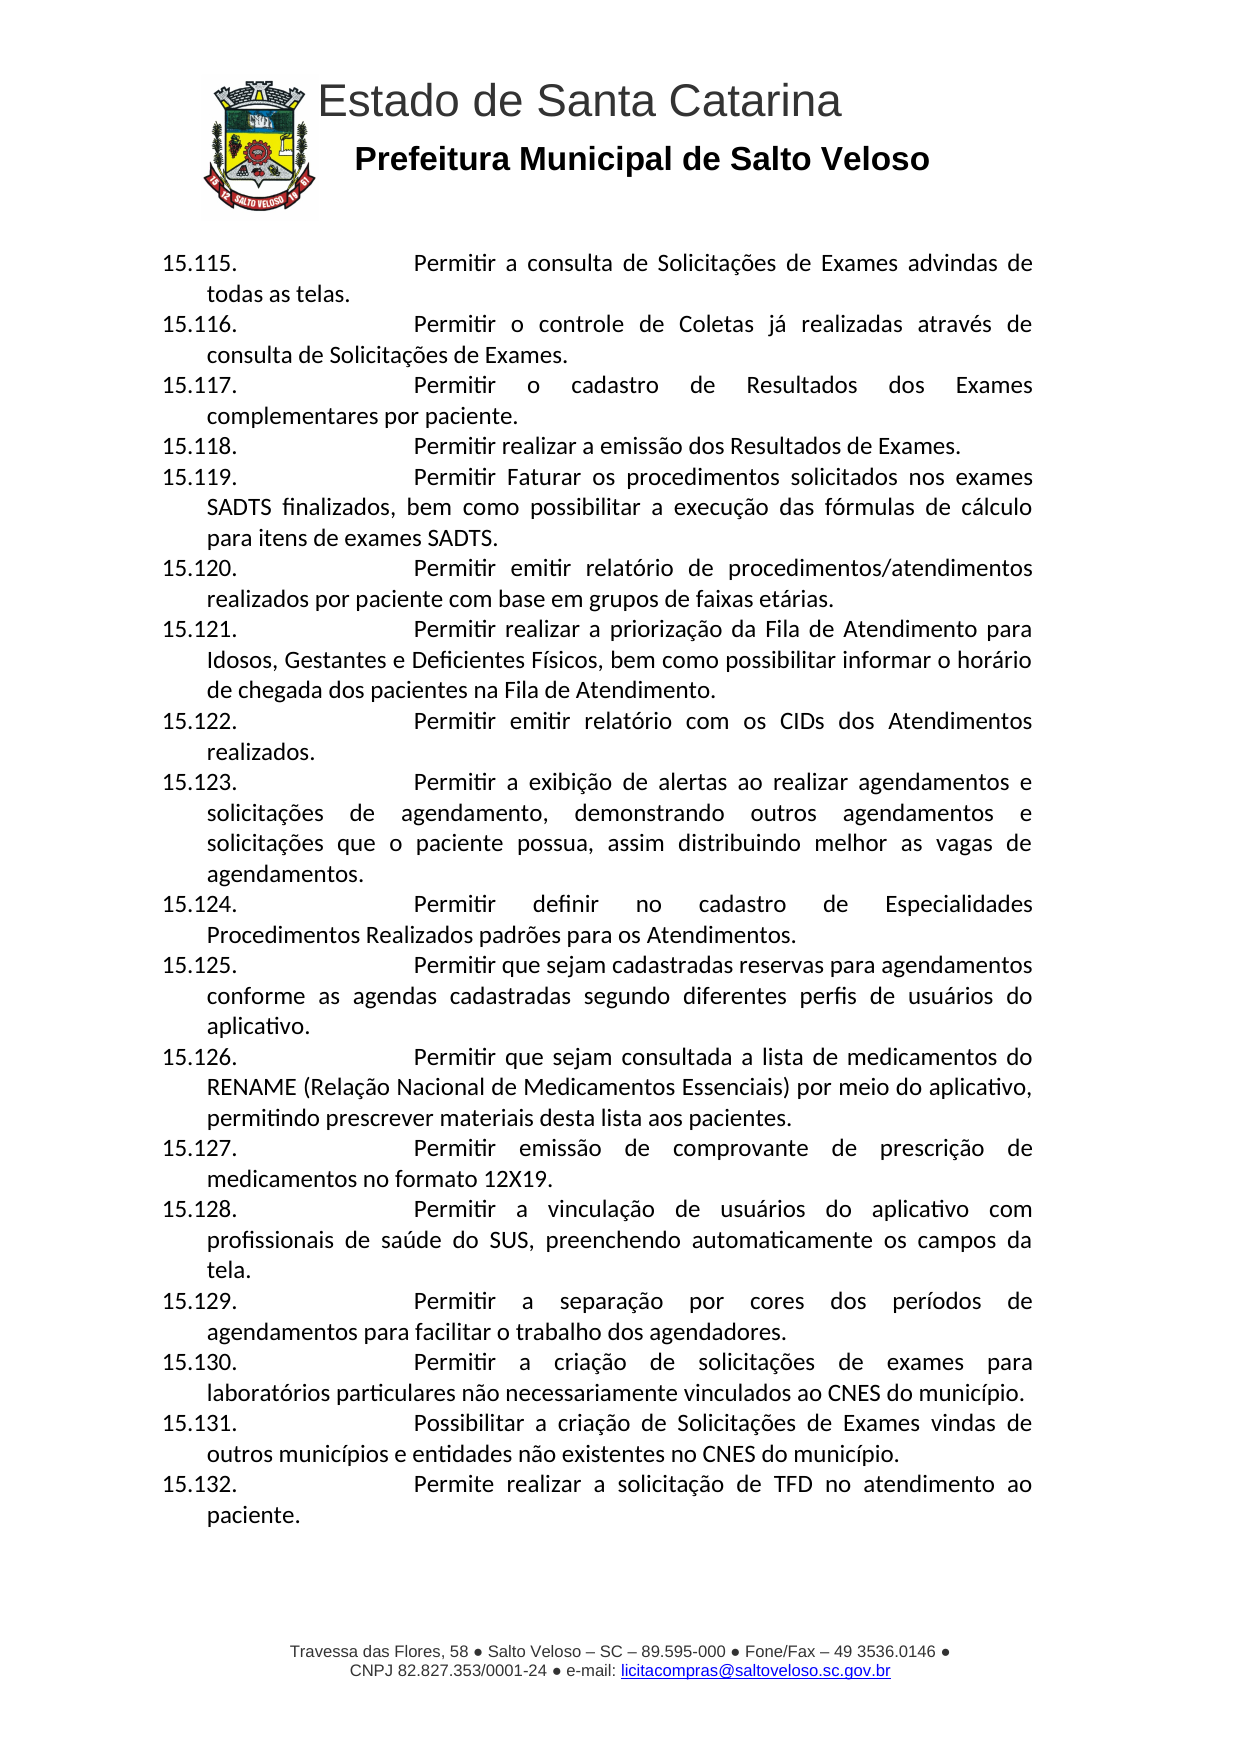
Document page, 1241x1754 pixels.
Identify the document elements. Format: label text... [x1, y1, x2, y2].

list Permitir emissão de comprovante de prescrição de medicamentos no formato 12X19. [162, 1132, 1033, 1193]
list Permitir que sejam cadastradas reservas para agendamentos conforme as agendas cadastradas segundo diferentes perfis de usuários do aplicativo. [162, 949, 1033, 1041]
list Permitir a consulta de Solicitações de Exames advindas de todas as telas. [162, 247, 1033, 308]
list Permitir emitir relatório de procedimentos/atendimentos realizados por paciente com base em grupos de faixas etárias. [162, 553, 1033, 614]
list Permitir realizar a emissão dos Resultados de Exames. [162, 431, 1033, 461]
picture [201, 74, 320, 221]
list Permitir definir no cadastro de Especialidades Procedimentos Realizados padrões para os Atendimentos. [162, 888, 1033, 949]
list Permitir o cadastro de Resultados dos Exames complementares por paciente. [162, 369, 1033, 431]
list Permitir a criação de solicitações de exames para laboratórios particulares não necessariamente vinculados ao CNES do município. [162, 1346, 1033, 1407]
list Permitir a exibição de alertas ao realizar agendamentos e solicitações de agendamento, demonstrando outros agendamentos e solicitações que o paciente possua, assim distribuindo melhor as vagas de agendamentos. [162, 766, 1033, 888]
list Permitir emitir relatório com os CIDs dos Atendimentos realizados. [162, 705, 1033, 766]
list Permitir o controle de Coletas já realizadas através de consulta de Solicitações de Exames. [162, 308, 1033, 369]
list Possibilitar a criação de Solicitações de Exames vindas de outros municípios e entidades não existentes no CNES do município. [162, 1407, 1033, 1468]
list Permitir Faturar os procedimentos solicitados nos exames SADTS finalizados, bem como possibilitar a execução das fórmulas de cálculo para itens de exames SADTS. [162, 461, 1033, 553]
list Permitir a separação por cores dos períodos de agendamentos para facilitar o trabalho dos agendadores. [162, 1285, 1033, 1346]
list Permite realizar a solicitação de TFD no atendimento ao paciente. [162, 1468, 1033, 1529]
list Permitir a vinculação de usuários do aplicativo com profissionais de saúde do SUS, preenchendo automaticamente os campos da tela. [162, 1193, 1033, 1285]
list Permitir que sejam consultada a lista de medicamentos do RENAME (Relação Nacional de Medicamentos Essenciais) por meio do aplicativo, permitindo prescrever materiais desta lista aos pacientes. [162, 1041, 1033, 1132]
list Permitir realizar a priorização da Fila de Atendimento para Idosos, Gestantes e Deficientes Físicos, bem como possibilitar informar o horário de chegada dos pacientes na Fila de Atendimento. [162, 614, 1033, 705]
